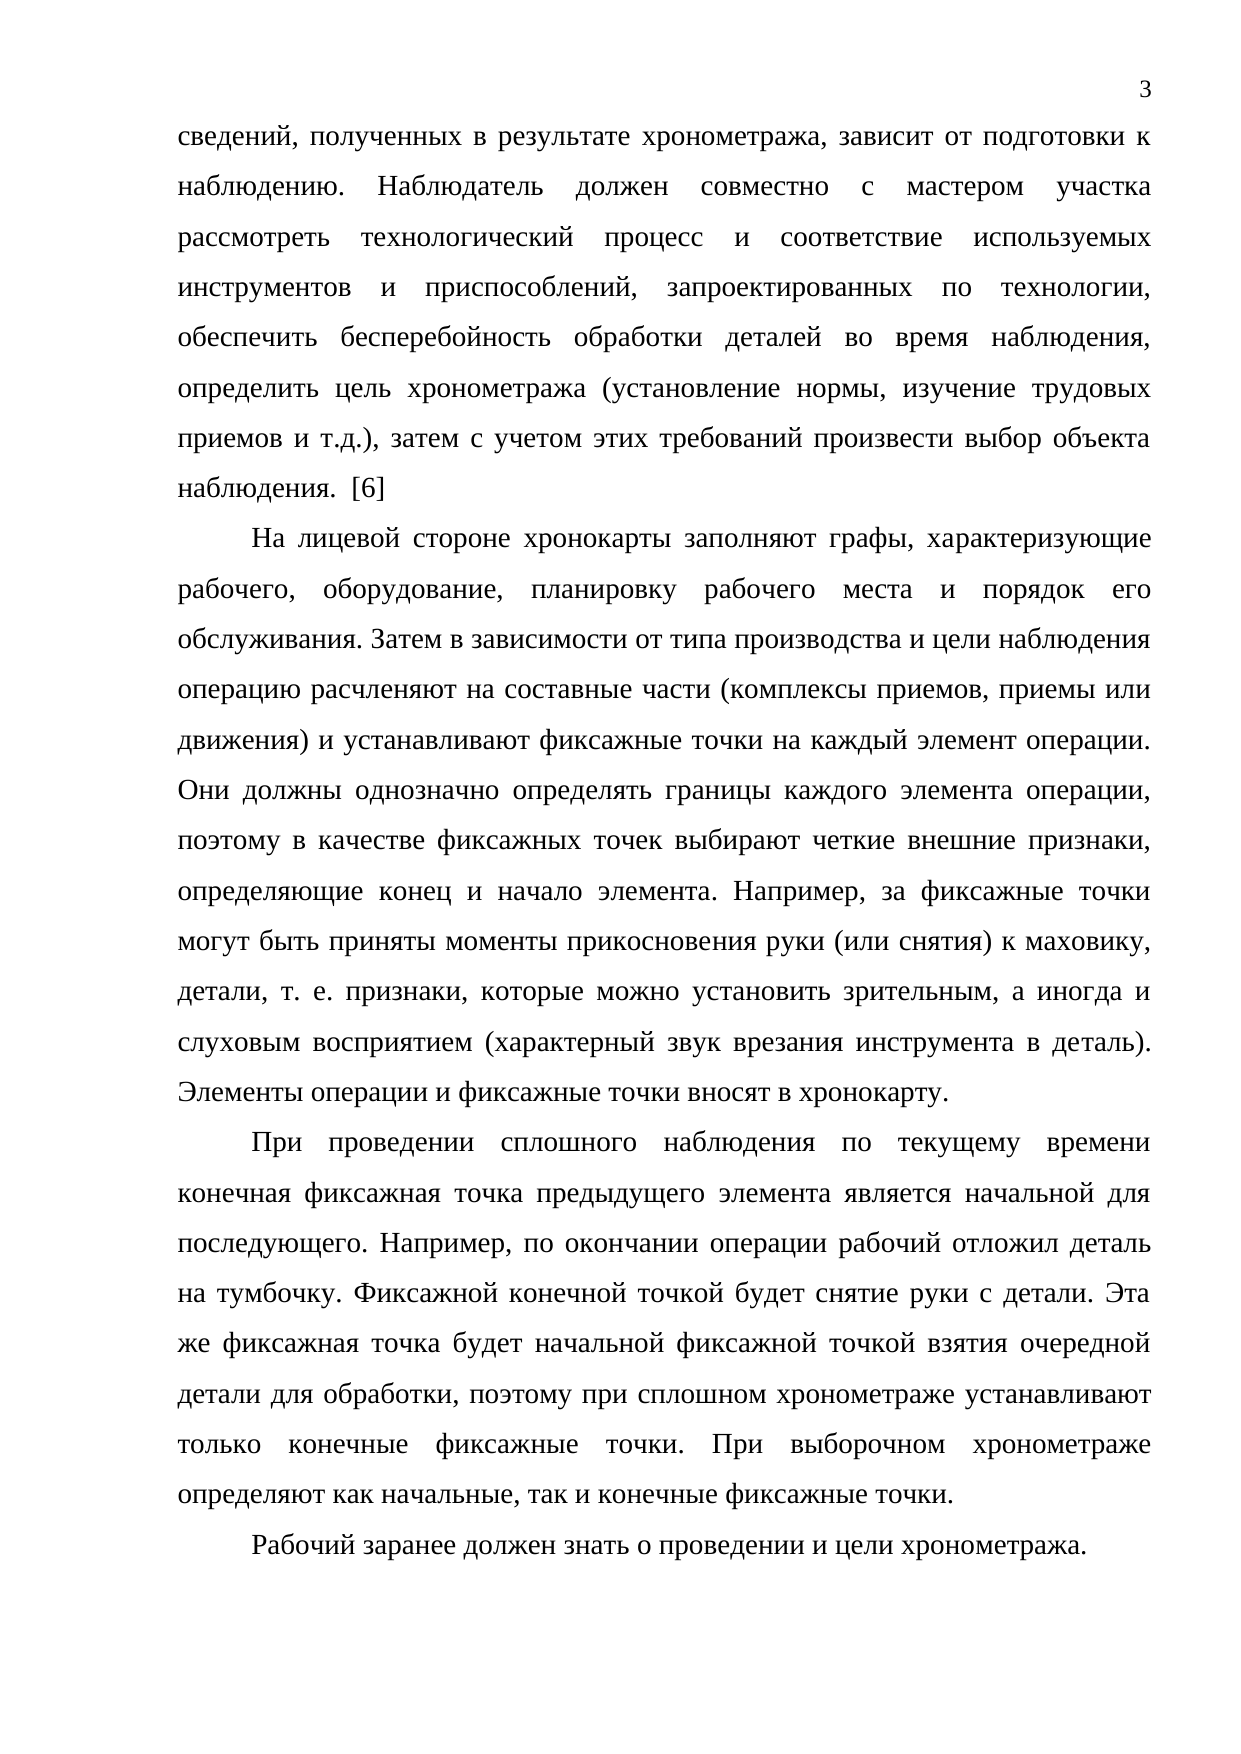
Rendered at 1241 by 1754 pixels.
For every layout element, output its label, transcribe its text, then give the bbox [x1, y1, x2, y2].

text При проведении сплошного наблюдения по текущему времени конечная фиксажная точка предыдущего элемента является начальной для последующего. Например, по окончании операции рабочий отложил деталь на тумбочку. Фиксажной конечной точкой будет снятие руки с детали. Эта же фиксажная точка будет начальной фиксажной точкой взятия очередной детали для обработки, поэтому при сплошном хронометраже устанавливают только конечные фиксажные точки. При выборочном хронометраже определяют как начальные, так и конечные фиксажные точки. [177, 1124, 1152, 1510]
text На лицевой стороне хронокарты заполняют графы, характеризующие рабочего, оборудование, планировку рабочего места и порядок его обслуживания. Затем в зависимости от типа производства и цели наблюдения операцию расчленяют на составные части (комплексы приемов, приемы или движения) и устанавливают фиксажные точки на каждый элемент операции. Они должны однозначно определять границы каждого элемента операции, поэтому в качестве фиксажных точек выбирают четкие внешние признаки, определяющие конец и начало элемента. Например, за фиксажные точки могут быть приняты моменты прикосновения руки (или снятия) к маховику, детали, т. е. признаки, которые можно установить зрительным, а иногда и слуховым восприятием (характерный звук врезания инструмента в деталь). Элементы операции и фиксажные точки вносят в хронокарту. [177, 521, 1152, 1108]
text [177, 118, 1152, 504]
text Рабочий заранее должен знать о проведении и цели хронометража. [177, 1527, 1152, 1560]
